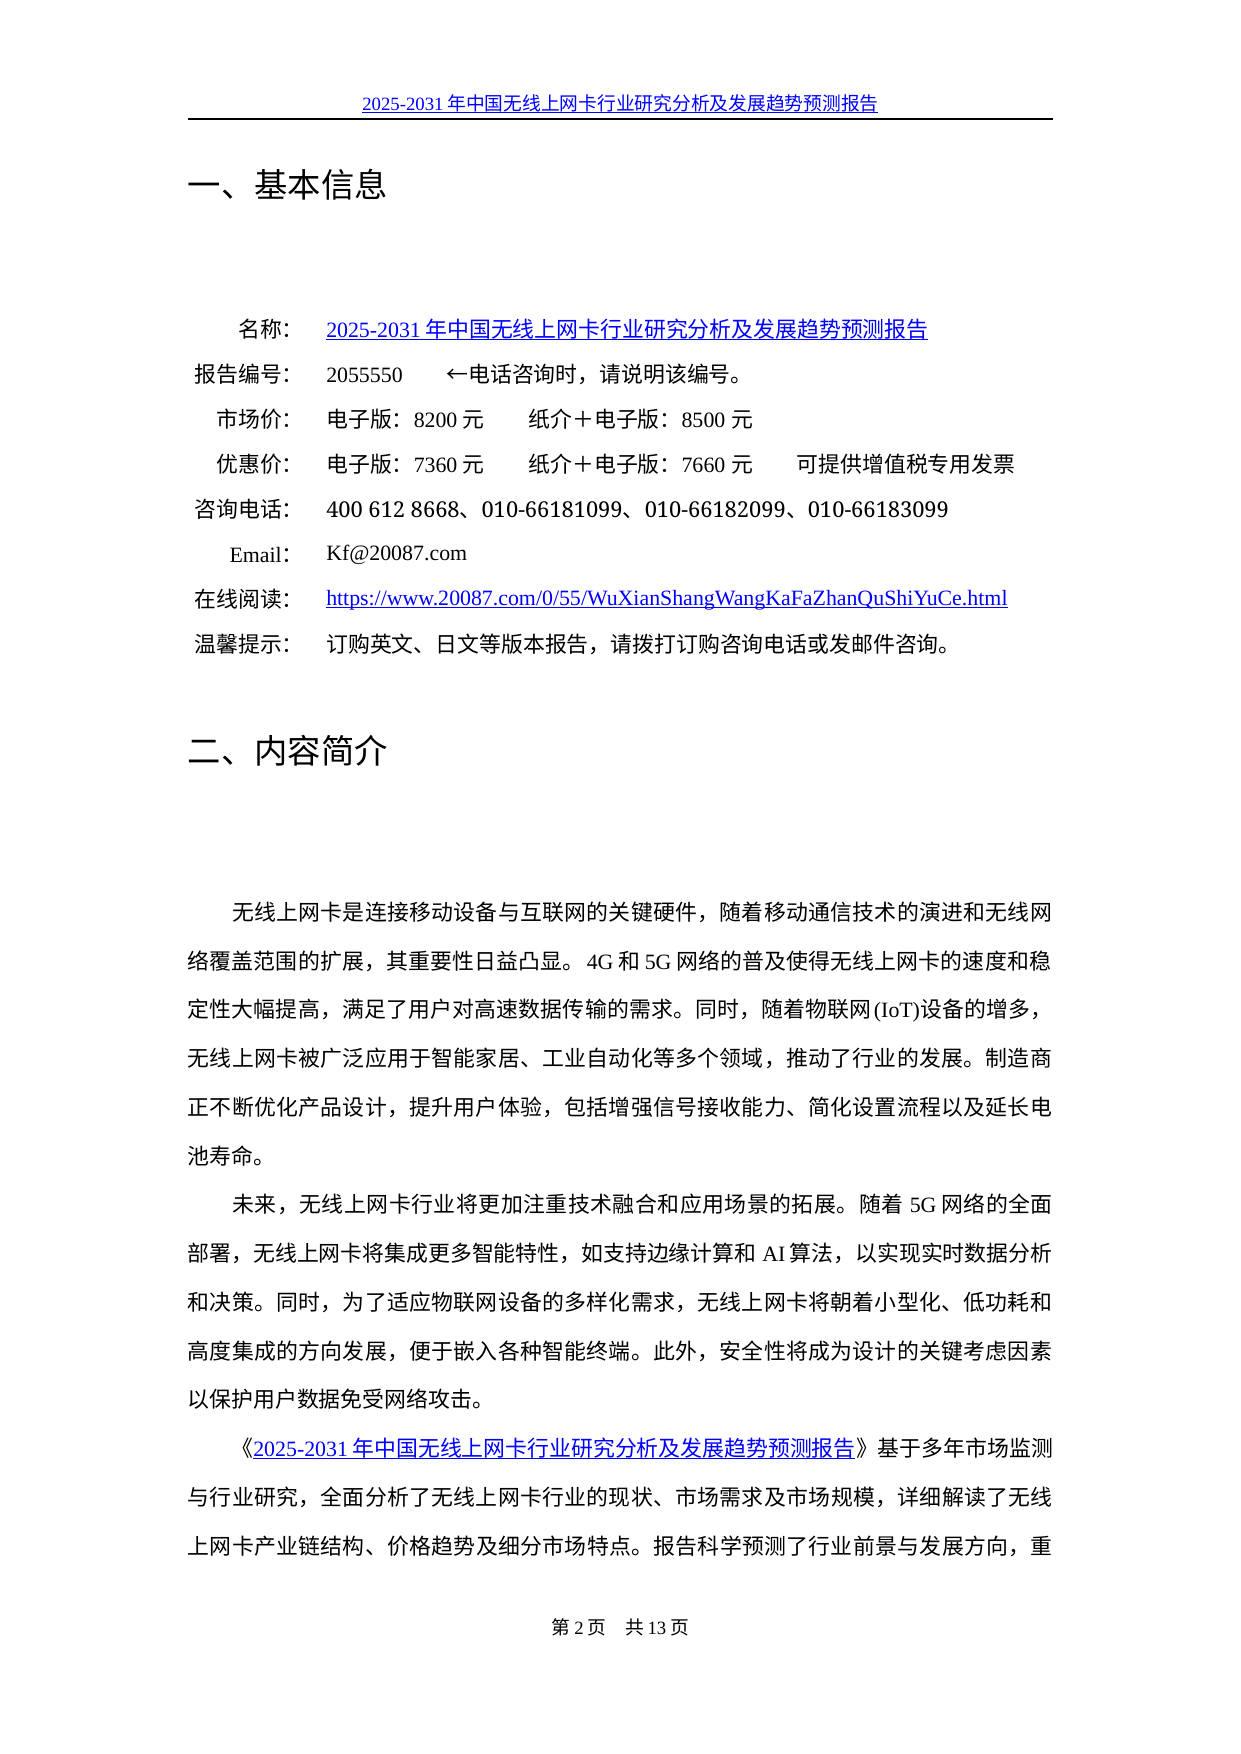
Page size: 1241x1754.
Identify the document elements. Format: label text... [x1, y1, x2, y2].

table_cell 在线阅读： [167, 582, 315, 627]
table_header 2025-2031年中国无线上网卡行业研究分析及发展趋势预测报告 [315, 312, 1073, 357]
table_cell 报告编号： [167, 357, 315, 402]
table_cell Kf@20087.com [315, 537, 1073, 582]
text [187, 894, 1053, 1561]
table_cell 订购英文、日文等版本报告，请拨打订购咨询电话或发邮件咨询。 [315, 627, 1073, 672]
table_cell 2055550 ←电话咨询时，请说明该编号。 [315, 357, 1073, 402]
table_cell 电子版：8200 元 纸介＋电子版：8500 元 [315, 402, 1073, 447]
table_cell [315, 582, 1073, 627]
table_cell 温馨提示： [167, 627, 315, 672]
table_cell 市场价： [167, 402, 315, 447]
table_cell 400 612 8668、010-66181099、010-66182099、010-66183099 [315, 492, 1073, 537]
title 一、基本信息 [187, 150, 1053, 215]
table_header 名称： [167, 312, 315, 357]
table_cell 咨询电话： [167, 492, 315, 537]
title 二、内容简介 [187, 717, 1053, 782]
table_cell 电子版：7360 元 纸介＋电子版：7660 元 可提供增值税专用发票 [315, 447, 1073, 492]
table_cell Email： [167, 537, 315, 582]
table_cell 优惠价： [167, 447, 315, 492]
